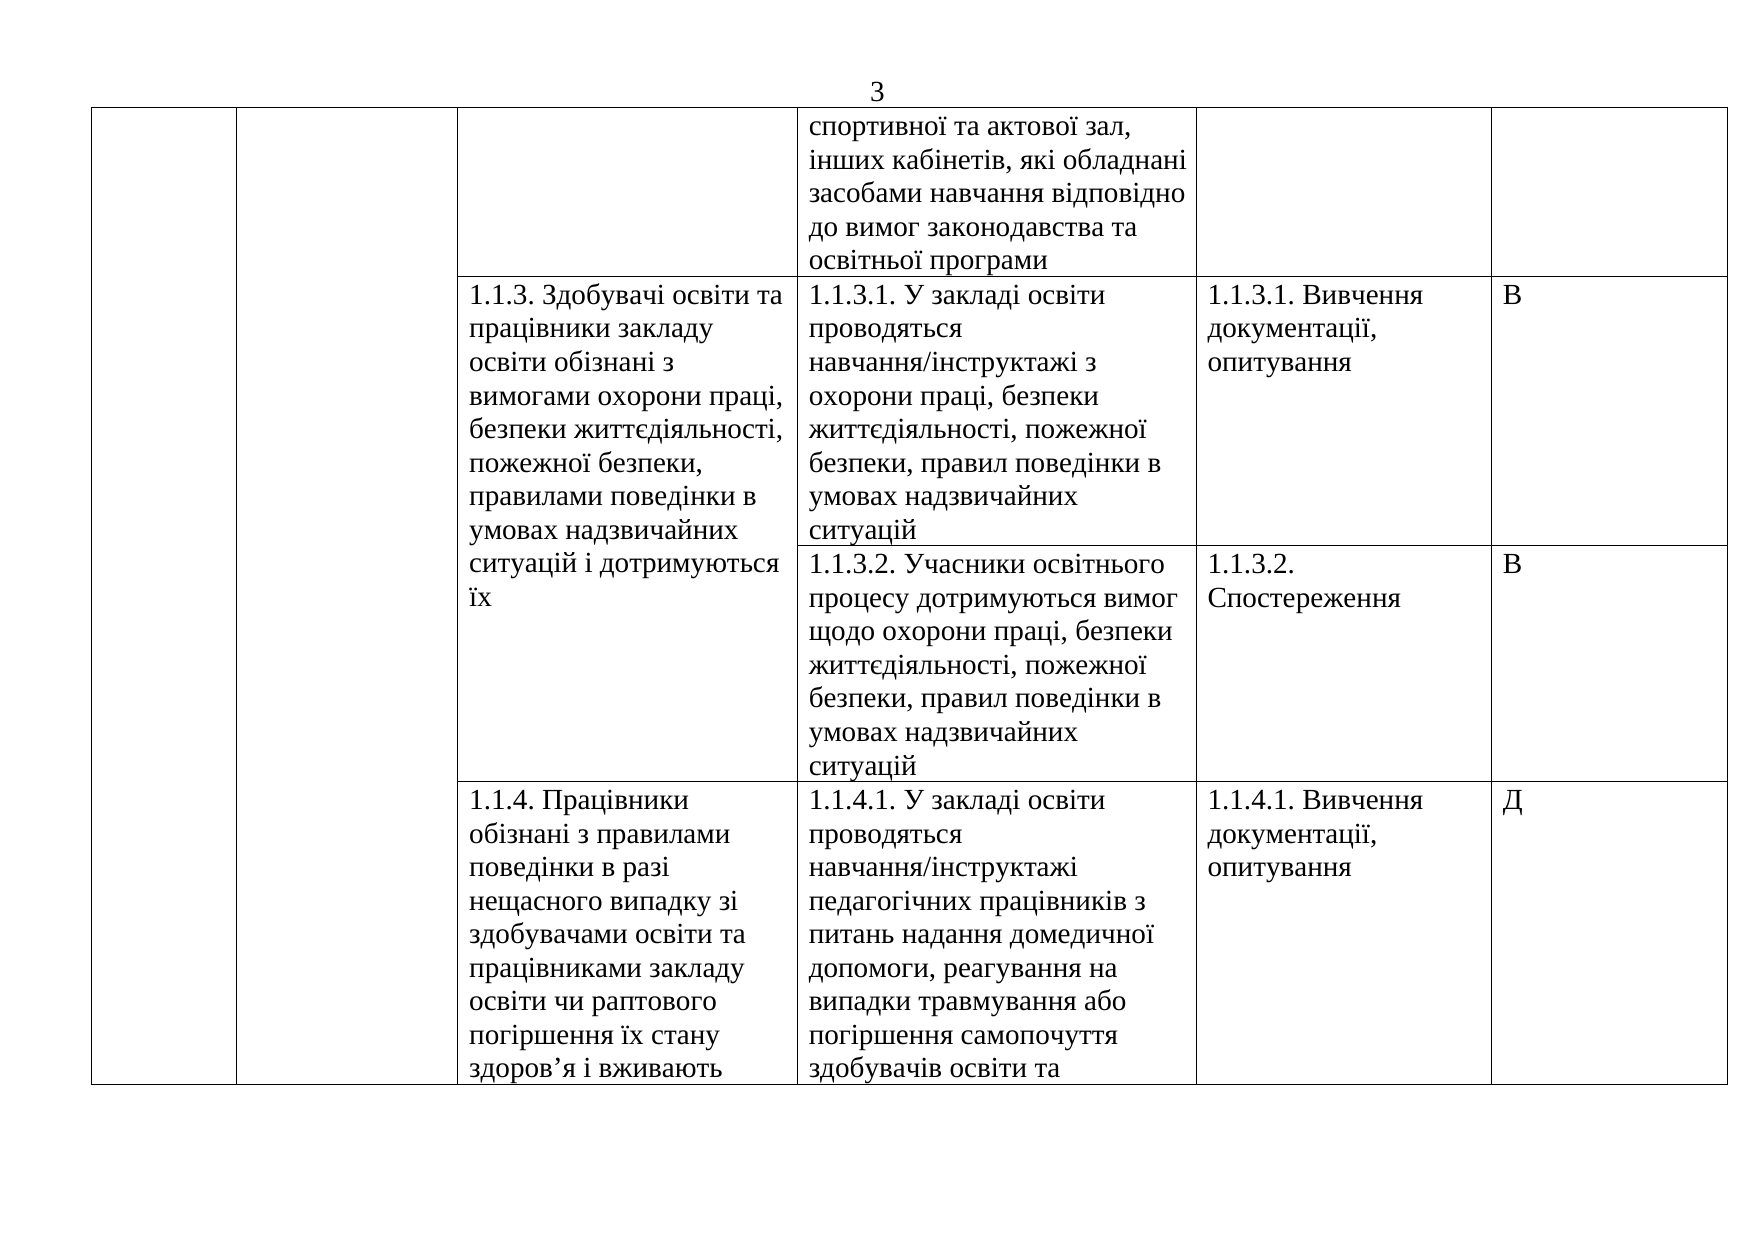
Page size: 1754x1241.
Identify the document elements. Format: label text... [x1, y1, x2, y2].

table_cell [1197, 108, 1491, 276]
table_cell 1.1.3.1. Вивчення документації, опитування [1197, 277, 1491, 545]
table_cell 1.1.3.1. У закладі освіти проводяться навчання/інструктажі з охорони праці, безпеки життєдіяльності, пожежної безпеки, правил поведінки в умовах надзвичайних ситуацій [798, 277, 1196, 545]
table_cell 1.1.3.2. Учасники освітнього процесу дотримуються вимог щодо охорони праці, безпеки життєдіяльності, пожежної безпеки, правил поведінки в умовах надзвичайних ситуацій [798, 546, 1196, 781]
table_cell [458, 782, 797, 1084]
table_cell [1492, 108, 1727, 276]
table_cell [798, 108, 1196, 276]
table_cell Д [1492, 782, 1727, 1084]
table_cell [798, 782, 1196, 1084]
table_cell В [1492, 277, 1727, 545]
table_cell 1.1.3.2. Спостереження [1197, 546, 1491, 781]
table_cell 1.1.3. Здобувачі освіти та працівники закладу освіти обізнані з вимогами охорони праці, безпеки життєдіяльності, пожежної безпеки, правилами поведінки в умовах надзвичайних ситуацій і дотримуються їх [458, 277, 797, 781]
table_cell В [1492, 546, 1727, 781]
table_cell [1197, 782, 1491, 1084]
